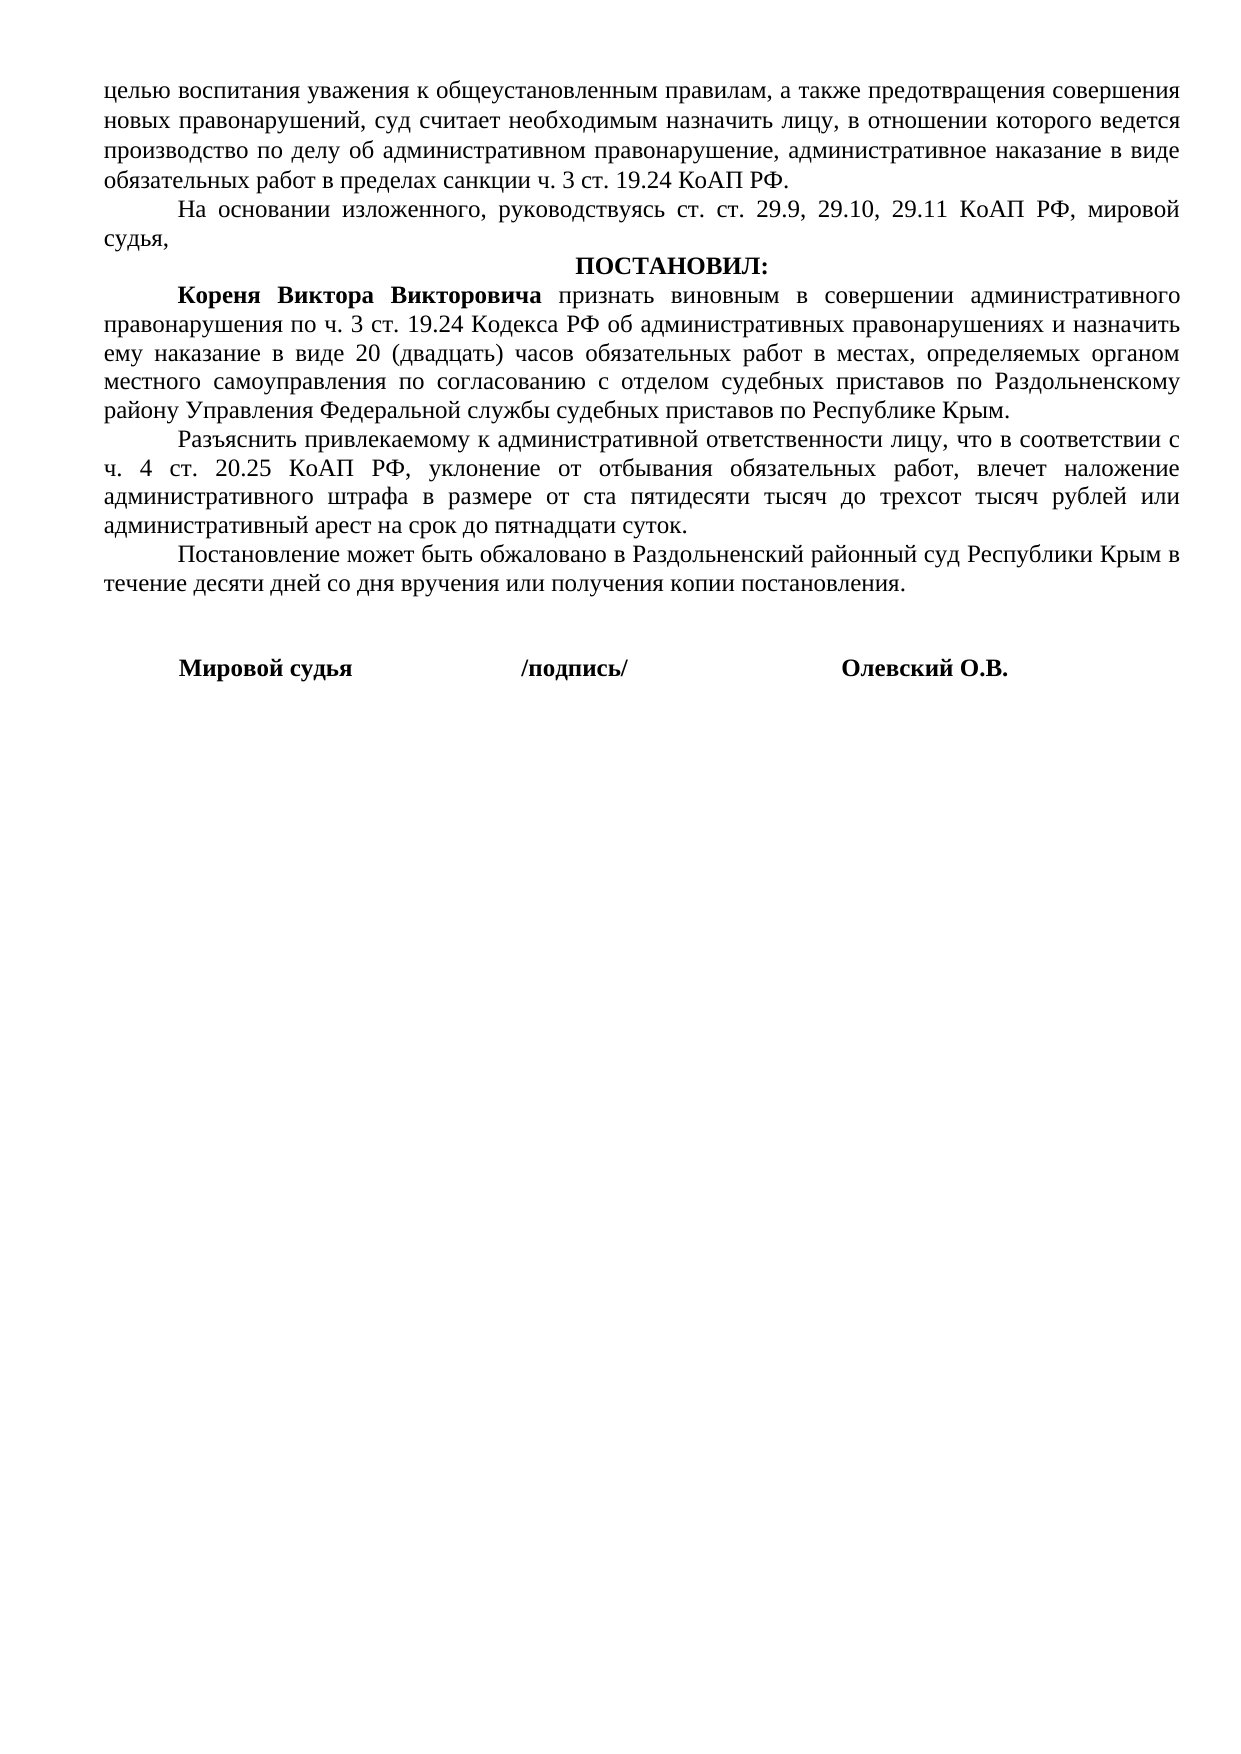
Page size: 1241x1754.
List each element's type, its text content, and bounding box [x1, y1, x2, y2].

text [103, 74, 1181, 194]
text Постановление может быть обжаловано в Раздольненский районный суд Республики Крым в течение десяти дней со дня вручения или получения копии постановления. [103, 539, 1181, 596]
text Кореня Виктора Викторовича признать виновным в совершении административного правонарушения по ч. 3 ст. 19.24 Кодекса РФ об административных правонарушениях и назначить ему наказание в виде 20 (двадцать) часов обязательных работ в местах, определяемых органом местного самоуправления по согласованию с отделом судебных приставов по Раздольненскому району Управления Федеральной службы судебных приставов по Республике Крым. [103, 280, 1181, 424]
text Мировой судья /подпись/ Олевский О.В. [103, 653, 1181, 682]
text На основании изложенного, руководствуясь ст. ст. 29.9, 29.10, 29.11 КоАП РФ, мировой судья, [103, 194, 1181, 251]
text Разъяснить привлекаемому к административной ответственности лицу, что в соответствии с ч. 4 ст. 20.25 КоАП РФ, уклонение от отбывания обязательных работ, влечет наложение административного штрафа в размере от ста пятидесяти тысяч до трехсот тысяч рублей или административный арест на срок до пятнадцати суток. [103, 424, 1181, 539]
text ПОСТАНОВИЛ: [103, 251, 1181, 280]
